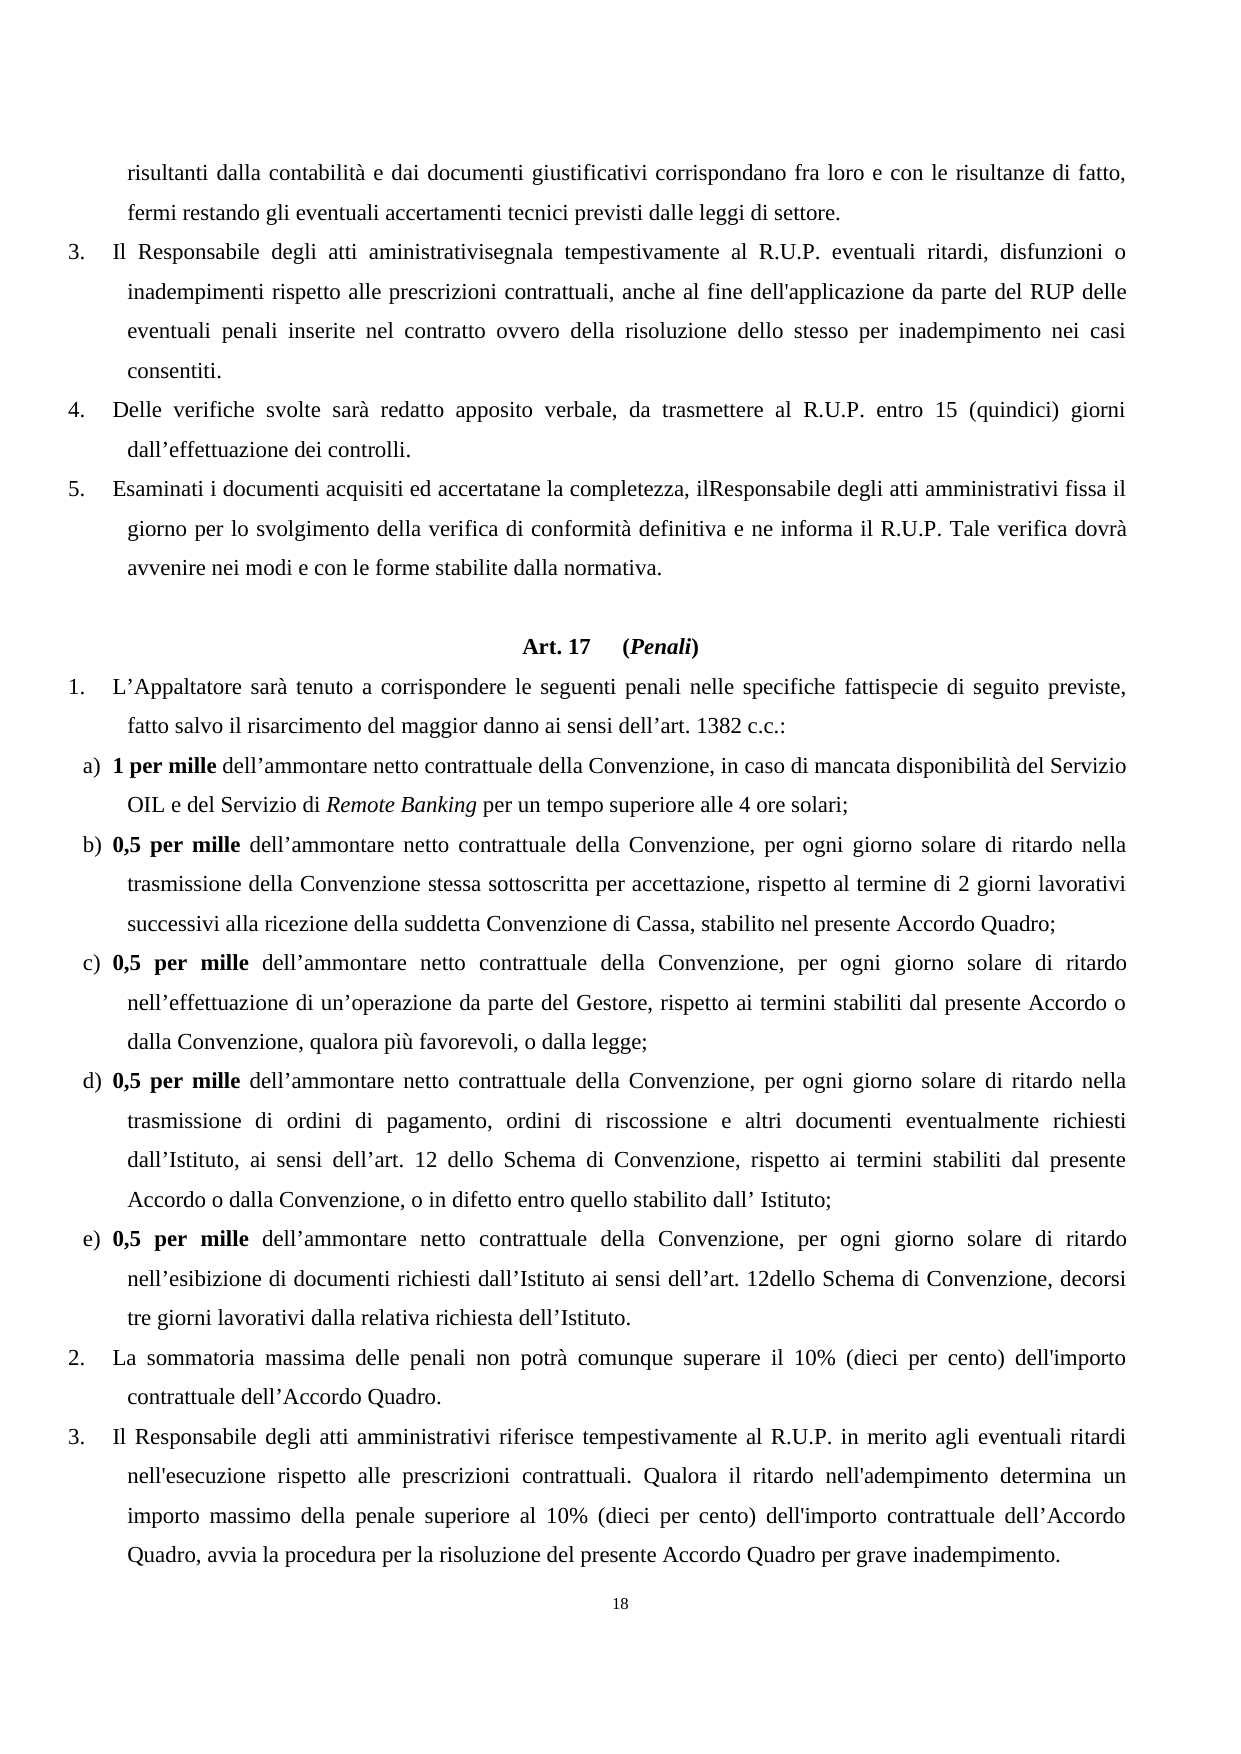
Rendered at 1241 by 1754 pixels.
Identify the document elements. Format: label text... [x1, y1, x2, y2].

list Il Responsabile degli atti aministrativisegnala tempestivamente al R.U.P. eventuali ritardi, disfunzioni o inadempimenti rispetto alle prescrizioni contrattuali, anche al fine dell'applicazione da parte del RUP delle eventuali penali inserite nel contratto ovvero della risoluzione dello stesso per inadempimento nei casi consentiti. [68, 238, 1128, 383]
list 1 per mille dell’ammontare netto contrattuale della Convenzione, in caso di mancata disponibilità del Servizio OIL e del Servizio di Remote Banking per un tempo superiore alle 4 ore solari; [83, 752, 1128, 817]
list Il Responsabile degli atti amministrativi riferisce tempestivamente al R.U.P. in merito agli eventuali ritardi nell'esecuzione rispetto alle prescrizioni contrattuali. Qualora il ritardo nell'adempimento determina un importo massimo della penale superiore al 10% (dieci per cento) dell'importo contrattuale dell’Accordo Quadro, avvia la procedura per la risoluzione del presente Accordo Quadro per grave inadempimento. [68, 1423, 1128, 1568]
subtitle (Penali) [127, 633, 1128, 659]
list 0,5 per mille dell’ammontare netto contrattuale della Convenzione, per ogni giorno solare di ritardo nella trasmissione di ordini di pagamento, ordini di riscossione e altri documenti eventualmente richiesti dall’Istituto, ai sensi dell’art. 12 dello Schema di Convenzione, rispetto ai termini stabiliti dal presente Accordo o dalla Convenzione, o in difetto entro quello stabilito dall’ Istituto; [83, 1067, 1128, 1212]
list 0,5 per mille dell’ammontare netto contrattuale della Convenzione, per ogni giorno solare di ritardo nella trasmissione della Convenzione stessa sottoscritta per accettazione, rispetto al termine di 2 giorni lavorativi successivi alla ricezione della suddetta Convenzione di Cassa, stabilito nel presente Accordo Quadro; [83, 831, 1128, 936]
list 0,5 per mille dell’ammontare netto contrattuale della Convenzione, per ogni giorno solare di ritardo nell’esibizione di documenti richiesti dall’Istituto ai sensi dell’art. 12dello Schema di Convenzione, decorsi tre giorni lavorativi dalla relativa richiesta dell’Istituto. [83, 1225, 1128, 1331]
list L’Appaltatore sarà tenuto a corrispondere le seguenti penali nelle specifiche fattispecie di seguito previste, fatto salvo il risarcimento del maggior danno ai sensi dell’art. 1382 c.c.: [68, 673, 1128, 738]
list Esaminati i documenti acquisiti ed accertatane la completezza, ilResponsabile degli atti amministrativi fissa il giorno per lo svolgimento della verifica di conformità definitiva e ne informa il R.U.P. Tale verifica dovrà avvenire nei modi e con le forme stabilite dalla normativa. [68, 475, 1128, 581]
list La sommatoria massima delle penali non potrà comunque superare il 10% (dieci per cento) dell'importo contrattuale dell’Accordo Quadro. [68, 1344, 1128, 1410]
list 0,5 per mille dell’ammontare netto contrattuale della Convenzione, per ogni giorno solare di ritardo nell’effettuazione di un’operazione da parte del Gestore, rispetto ai termini stabiliti dal presente Accordo o dalla Convenzione, qualora più favorevoli, o dalla legge; [83, 949, 1128, 1054]
list Delle verifiche svolte sarà redatto apposito verbale, da trasmettere al R.U.P. entro 15 (quindici) giorni dall’effettuazione dei controlli. [68, 396, 1128, 462]
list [68, 159, 1128, 225]
